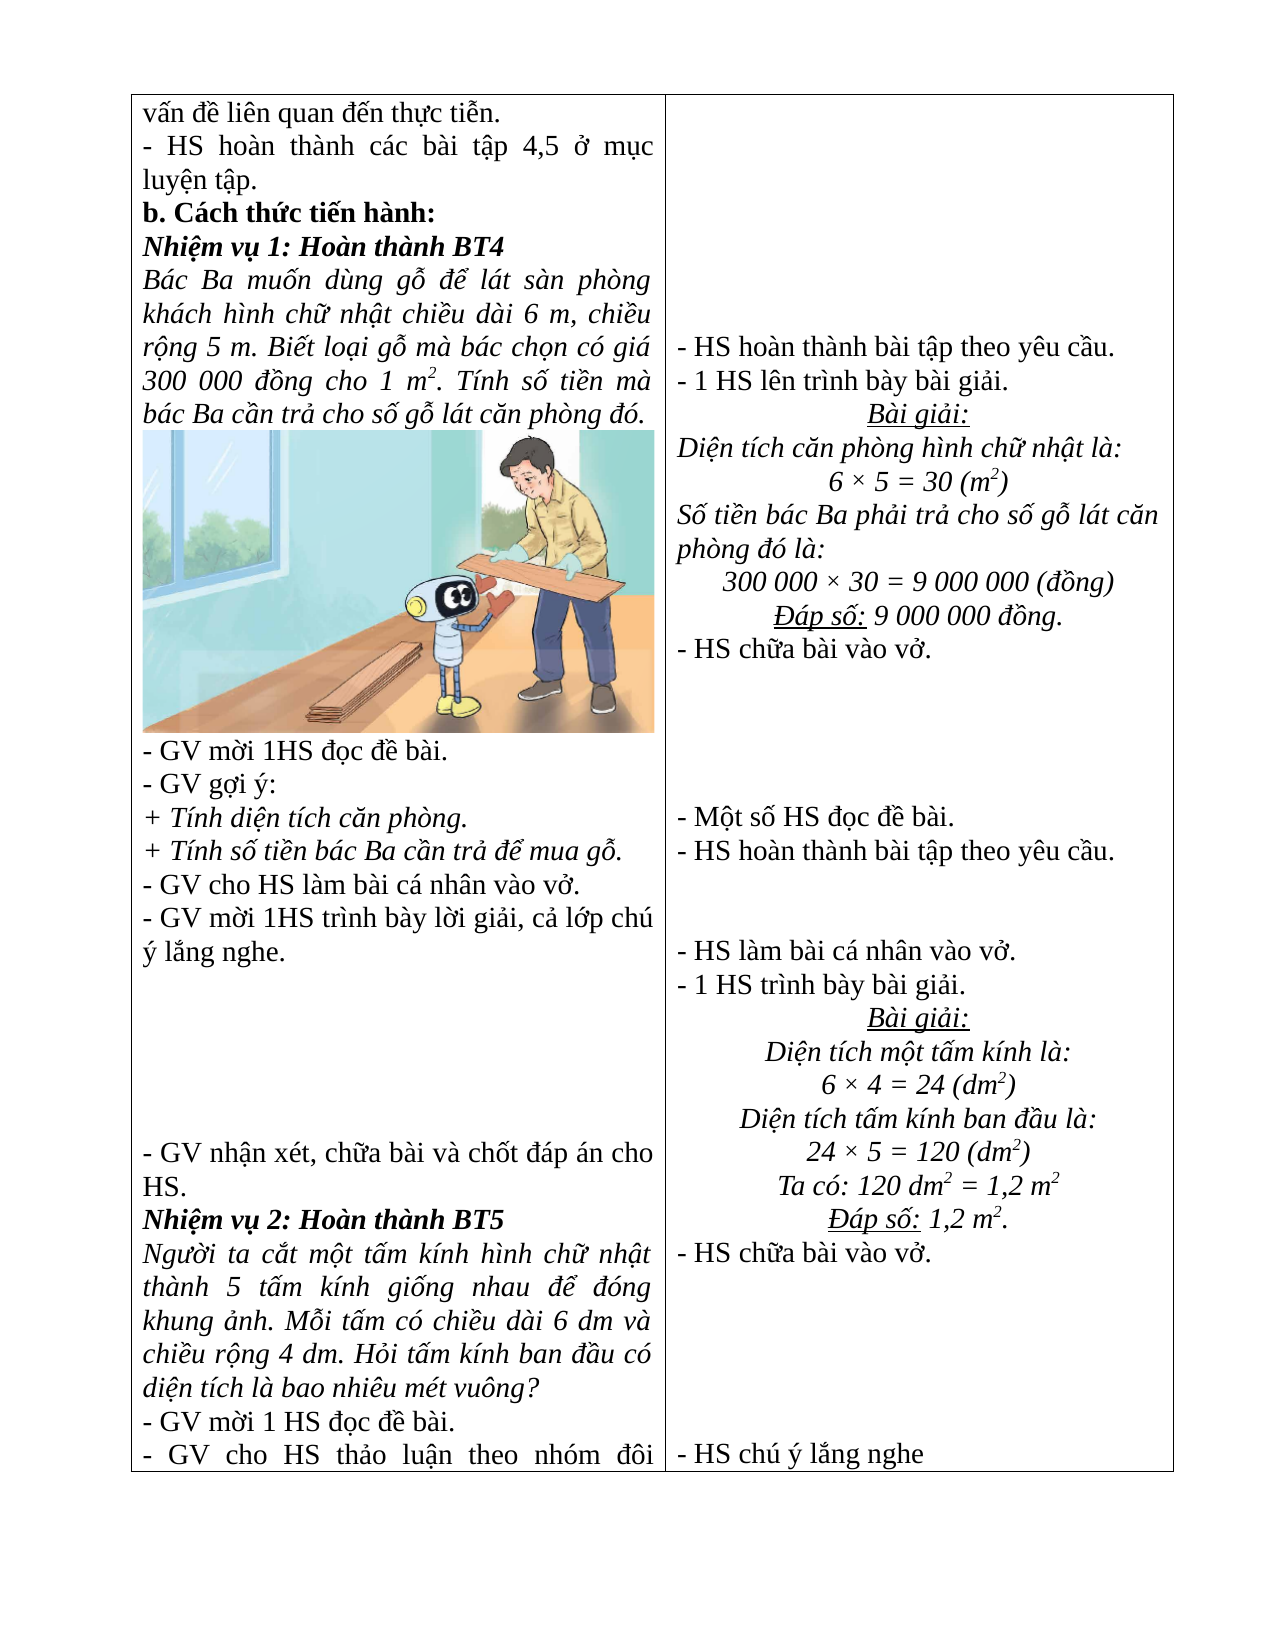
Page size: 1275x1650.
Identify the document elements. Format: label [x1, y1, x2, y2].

table_cell [666, 95, 1173, 1471]
table_cell [132, 95, 665, 1471]
picture [142, 430, 655, 733]
